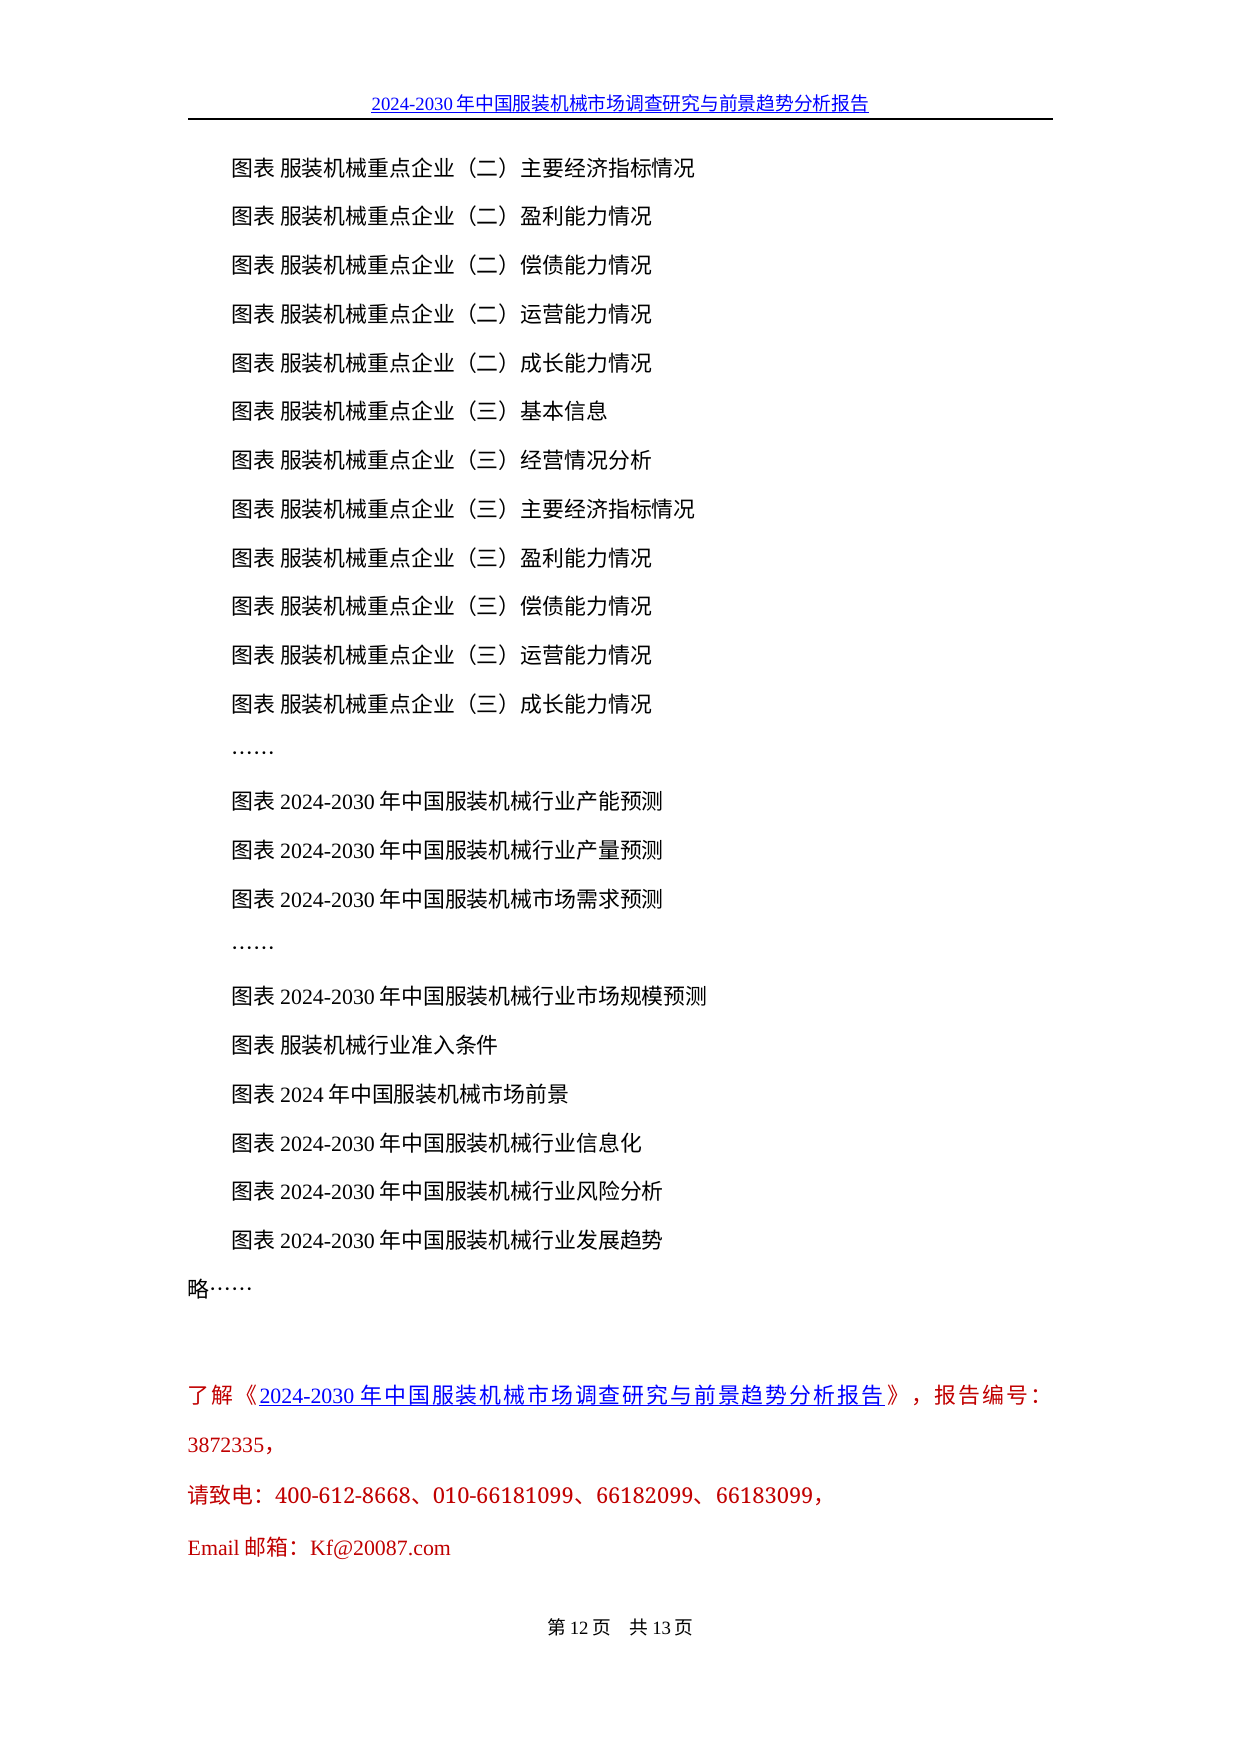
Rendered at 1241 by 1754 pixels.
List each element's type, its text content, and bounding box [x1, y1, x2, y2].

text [187, 150, 1053, 1304]
text 了解《2024-2030年中国服装机械市场调查研究与前景趋势分析报告》，报告编号：3872335， [187, 1378, 1053, 1459]
text 请致电：400-612-8668、010-66181099、66182099、66183099， [187, 1478, 1053, 1511]
text Email邮箱：Kf@20087.com [187, 1530, 1053, 1562]
